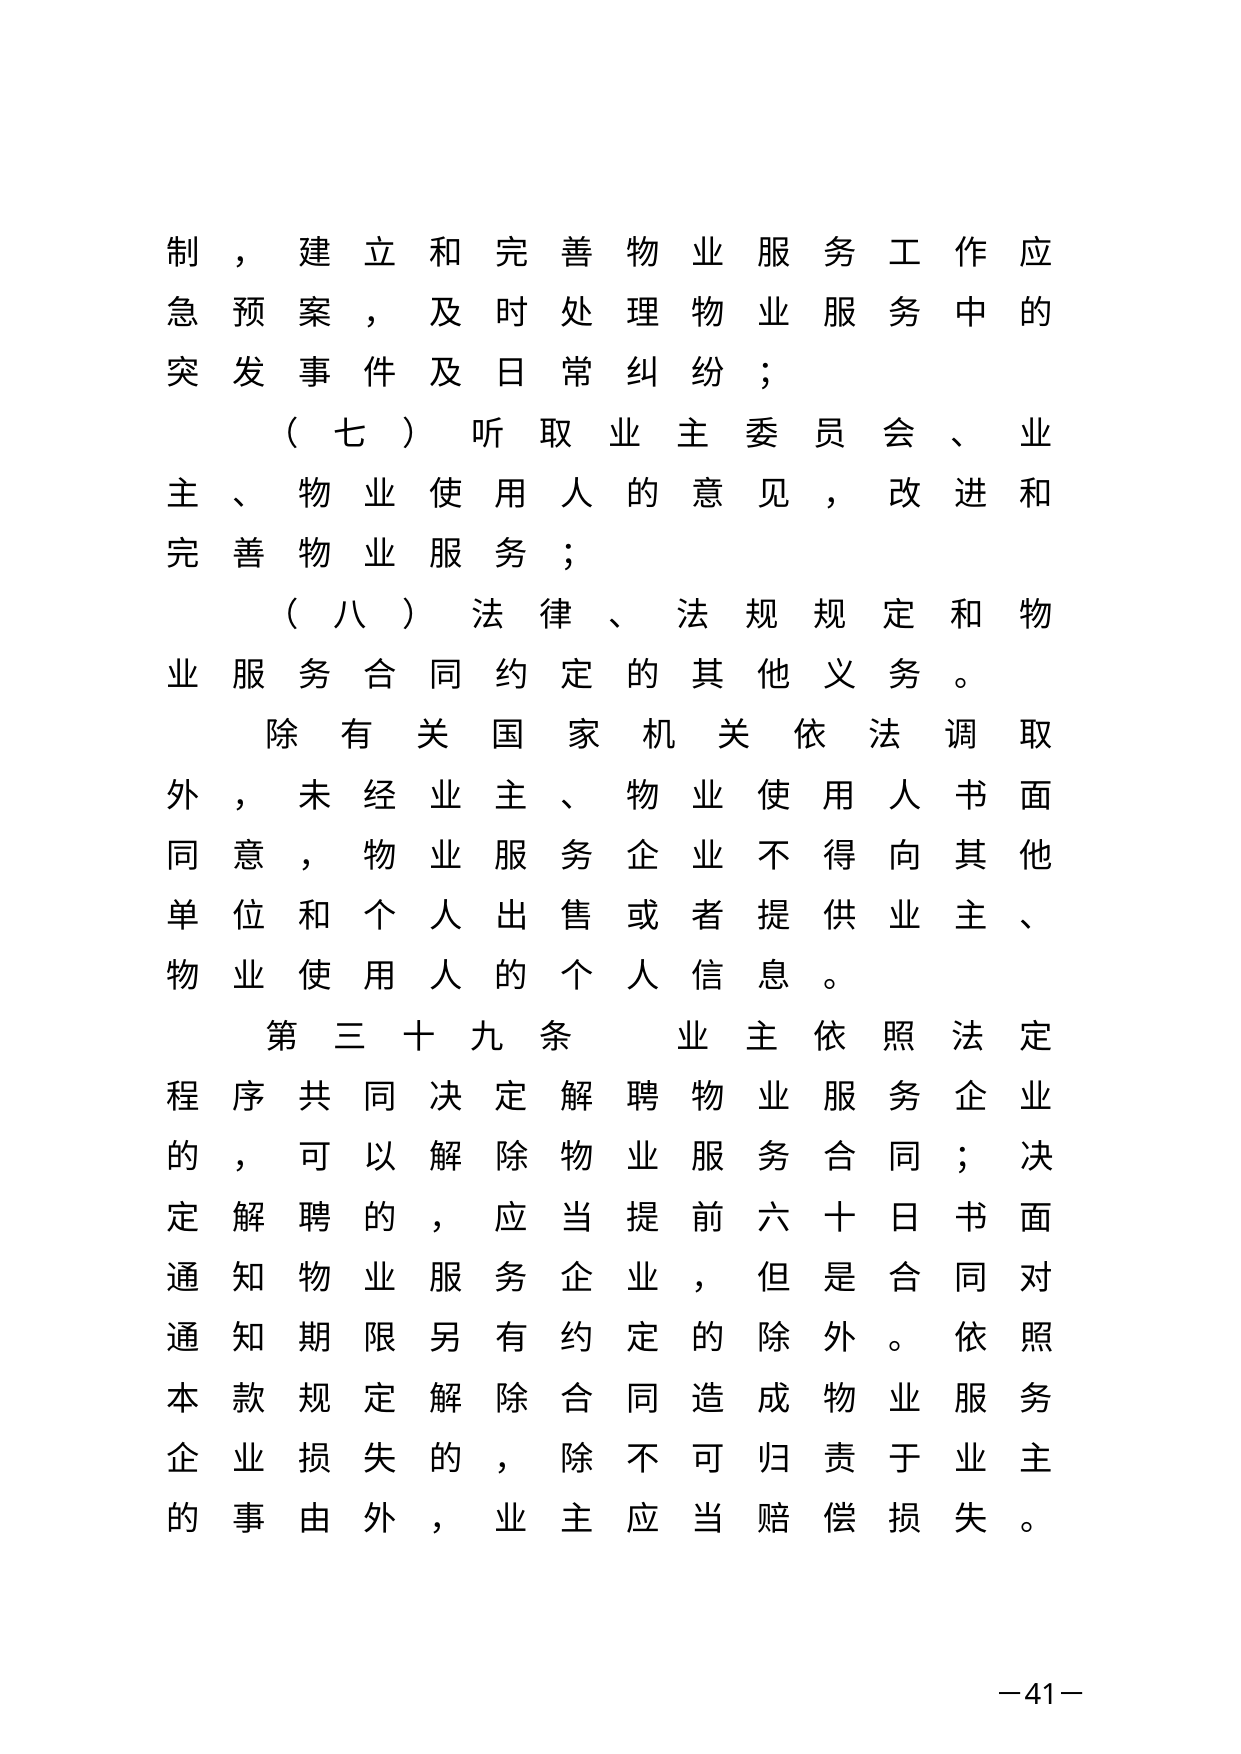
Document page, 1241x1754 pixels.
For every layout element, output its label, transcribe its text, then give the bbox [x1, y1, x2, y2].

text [167, 219, 1085, 400]
text （七）听取业主委员会、业主、物业使用人的意见，改进和完善物业服务； [167, 400, 1085, 581]
text （八）法律、法规规定和物业服务合同约定的其他义务。 [167, 581, 1085, 702]
text 第三十九条 业主依照法定程序共同决定解聘物业服务企业的，可以解除物业服务合同；决定解聘的，应当提前六十日书面通知物业服务企业，但是合同对通知期限另有约定的除外。依照本款规定解除合同造成物业服务企业损失的，除不可归责于业主的事由外，业主应当赔偿损失。 [167, 1003, 1085, 1546]
text 除有关国家机关依法调取外，未经业主、物业使用人书面同意，物业服务企业不得向其他单位和个人出售或者提供业主、物业使用人的个人信息。 [167, 702, 1085, 1003]
